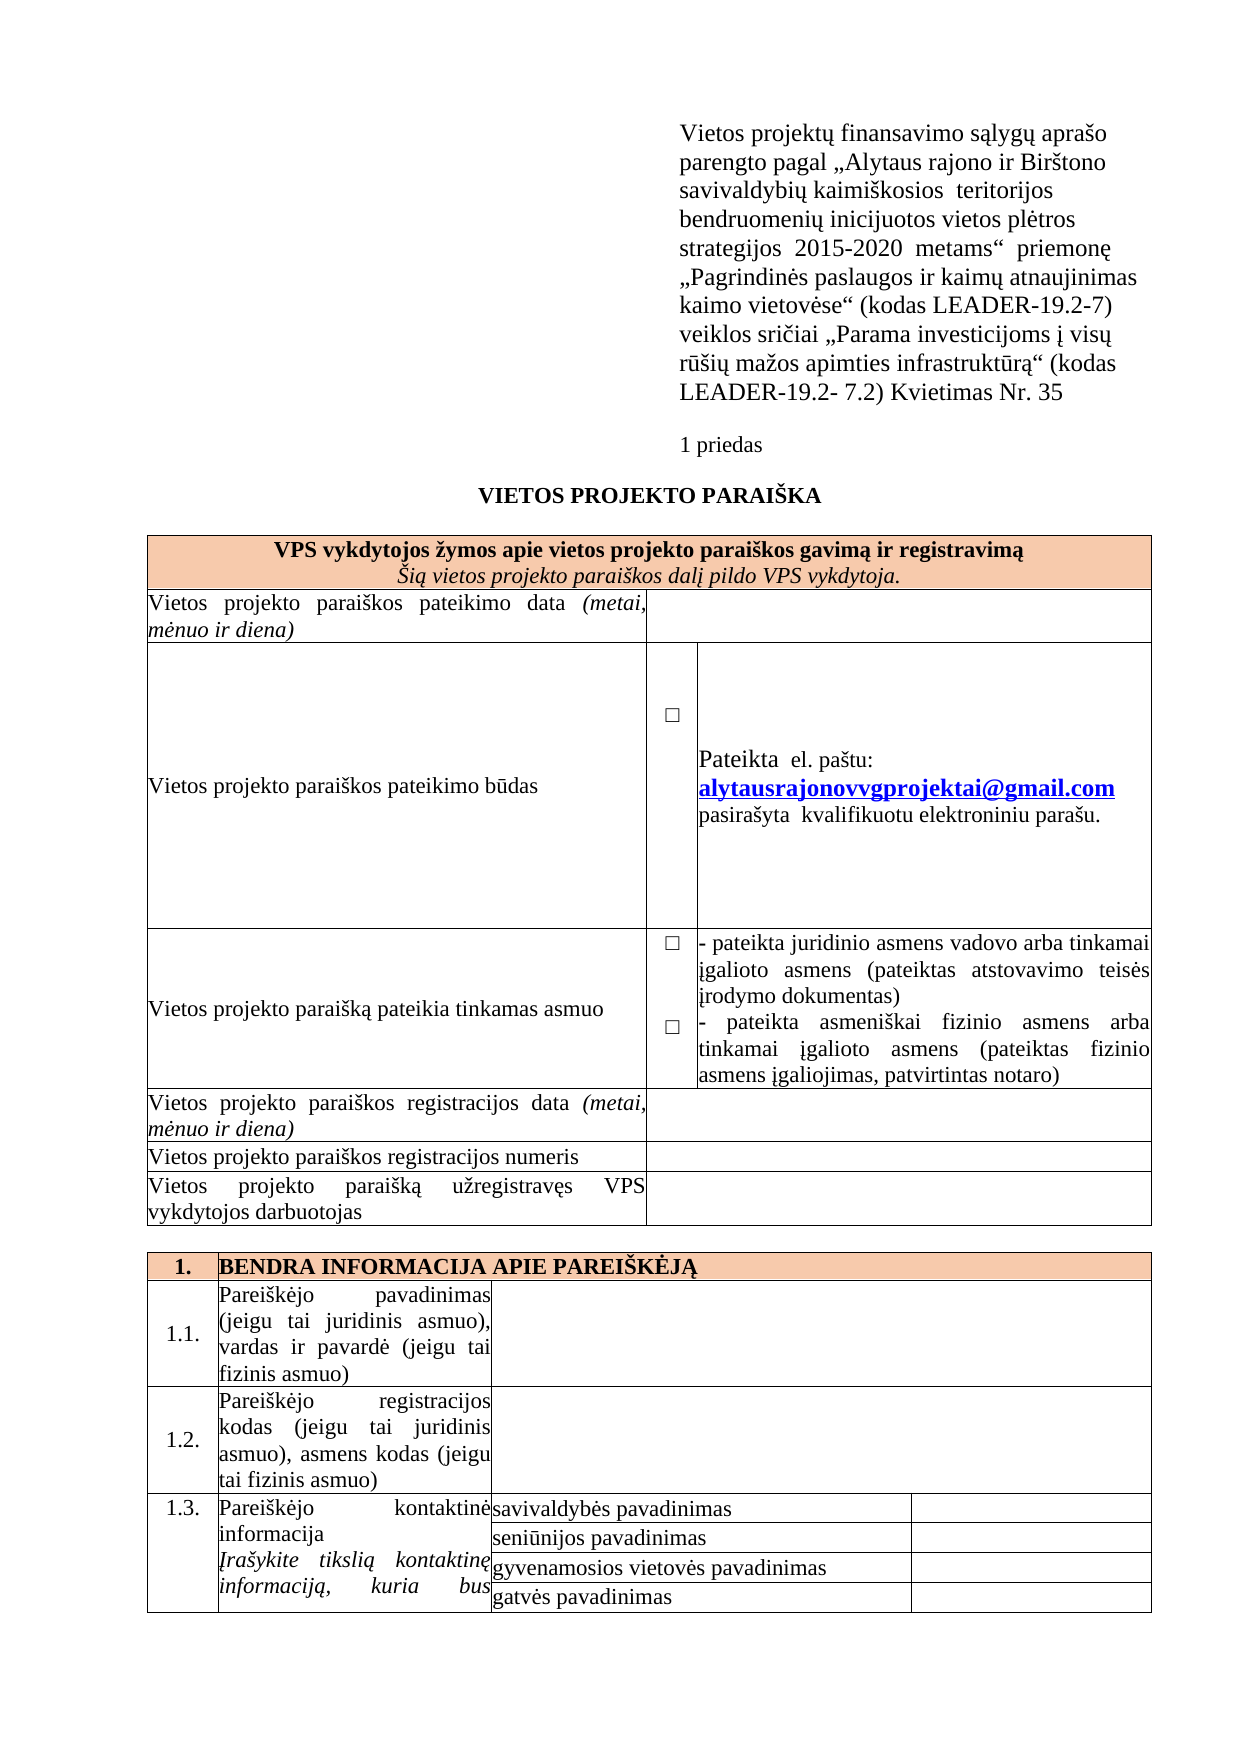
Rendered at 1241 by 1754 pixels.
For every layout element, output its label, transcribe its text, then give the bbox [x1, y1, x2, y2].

table_cell 1.1. [148, 1281, 218, 1386]
table_cell □ [647, 643, 697, 928]
table_cell Vietos projekto paraiškos registracijos data (metai, mėnuo ir diena) [148, 1089, 646, 1141]
table_cell [492, 1281, 1151, 1386]
table_cell [647, 1172, 1151, 1225]
table_cell Vietos projekto paraiškos pateikimo data (metai, mėnuo ir diena) [148, 590, 646, 642]
table_cell savivaldybės pavadinimas [492, 1494, 911, 1522]
text Vietos projektų finansavimo sąlygų aprašo parengto pagal „Alytaus rajono ir Birštono savivaldybių kaimiškosios teritorijos bendruomenių inicijuotos vietos plėtros strategijos 2015-2020 metams“ priemonę „Pagrindinės paslaugos ir kaimų atnaujinimas kaimo vietovėse“ (kodas LEADER-19.2-7) veiklos sričiai „Parama investicijoms į visų rūšių mažos apimties infrastruktūrą“ (kodas LEADER-19.2- 7.2) Kvietimas Nr. 35 [679, 118, 1152, 406]
table_cell [912, 1494, 1151, 1522]
table_header VPS vykdytojos žymos apie vietos projekto paraiškos gavimą ir registravimą Šią vietos projekto paraiškos dalį pildo VPS vykdytoja. [148, 536, 1151, 588]
table_cell 1.2. [148, 1387, 218, 1492]
table_header 1. [148, 1253, 218, 1279]
table_cell [492, 1387, 1151, 1492]
table_header BENDRA INFORMACIJA APIE PAREIŠKĖJĄ [219, 1253, 1151, 1279]
table_cell Pateikta el. paštu: alytausrajonovvgprojektai@gmail.com pasirašyta kvalifikuotu elektroniniu parašu. [698, 643, 1151, 928]
table_cell Vietos projekto paraišką užregistravęs VPS vykdytojos darbuotojas [148, 1172, 646, 1225]
table_cell 1.3. [148, 1494, 218, 1612]
text VIETOS PROJEKTO PARAIŠKA [148, 482, 1152, 508]
table_cell Vietos projekto paraiškos registracijos numeris [148, 1142, 646, 1171]
table_cell [912, 1523, 1151, 1552]
table_cell [647, 1142, 1151, 1171]
table_cell [912, 1553, 1151, 1582]
table_cell Pareiškėjo kontaktinė informacija Įrašykite tikslią kontaktinę informaciją, kuria bus siunčiama visa informacija, susijusi su vietos projekto paraiškos vertinimu ir tvirtinimu. [219, 1494, 491, 1612]
text 1 priedas [679, 431, 1152, 457]
table_cell gyvenamosios vietovės pavadinimas [492, 1553, 911, 1582]
table_cell Pareiškėjo pavadinimas (jeigu tai juridinis asmuo), vardas ir pavardė (jeigu tai fizinis asmuo) [219, 1281, 491, 1386]
table_cell □ □ [647, 929, 697, 1087]
table_cell - pateikta juridinio asmens vadovo arba tinkamai įgalioto asmens (pateiktas atstovavimo teisės įrodymo dokumentas) - pateikta asmeniškai fizinio asmens arba tinkamai įgalioto asmens (pateiktas fizinio asmens įgaliojimas, patvirtintas notaro) [698, 929, 1151, 1087]
table_cell gatvės pavadinimas [492, 1583, 911, 1612]
table_cell Vietos projekto paraišką pateikia tinkamas asmuo [148, 929, 646, 1087]
table_cell Pareiškėjo registracijos kodas (jeigu tai juridinis asmuo), asmens kodas (jeigu tai fizinis asmuo) [219, 1387, 491, 1492]
table_cell Vietos projekto paraiškos pateikimo būdas [148, 643, 646, 928]
table_cell seniūnijos pavadinimas [492, 1523, 911, 1552]
table_cell [912, 1583, 1151, 1612]
table_cell [647, 1089, 1151, 1141]
table_cell [647, 590, 1151, 642]
